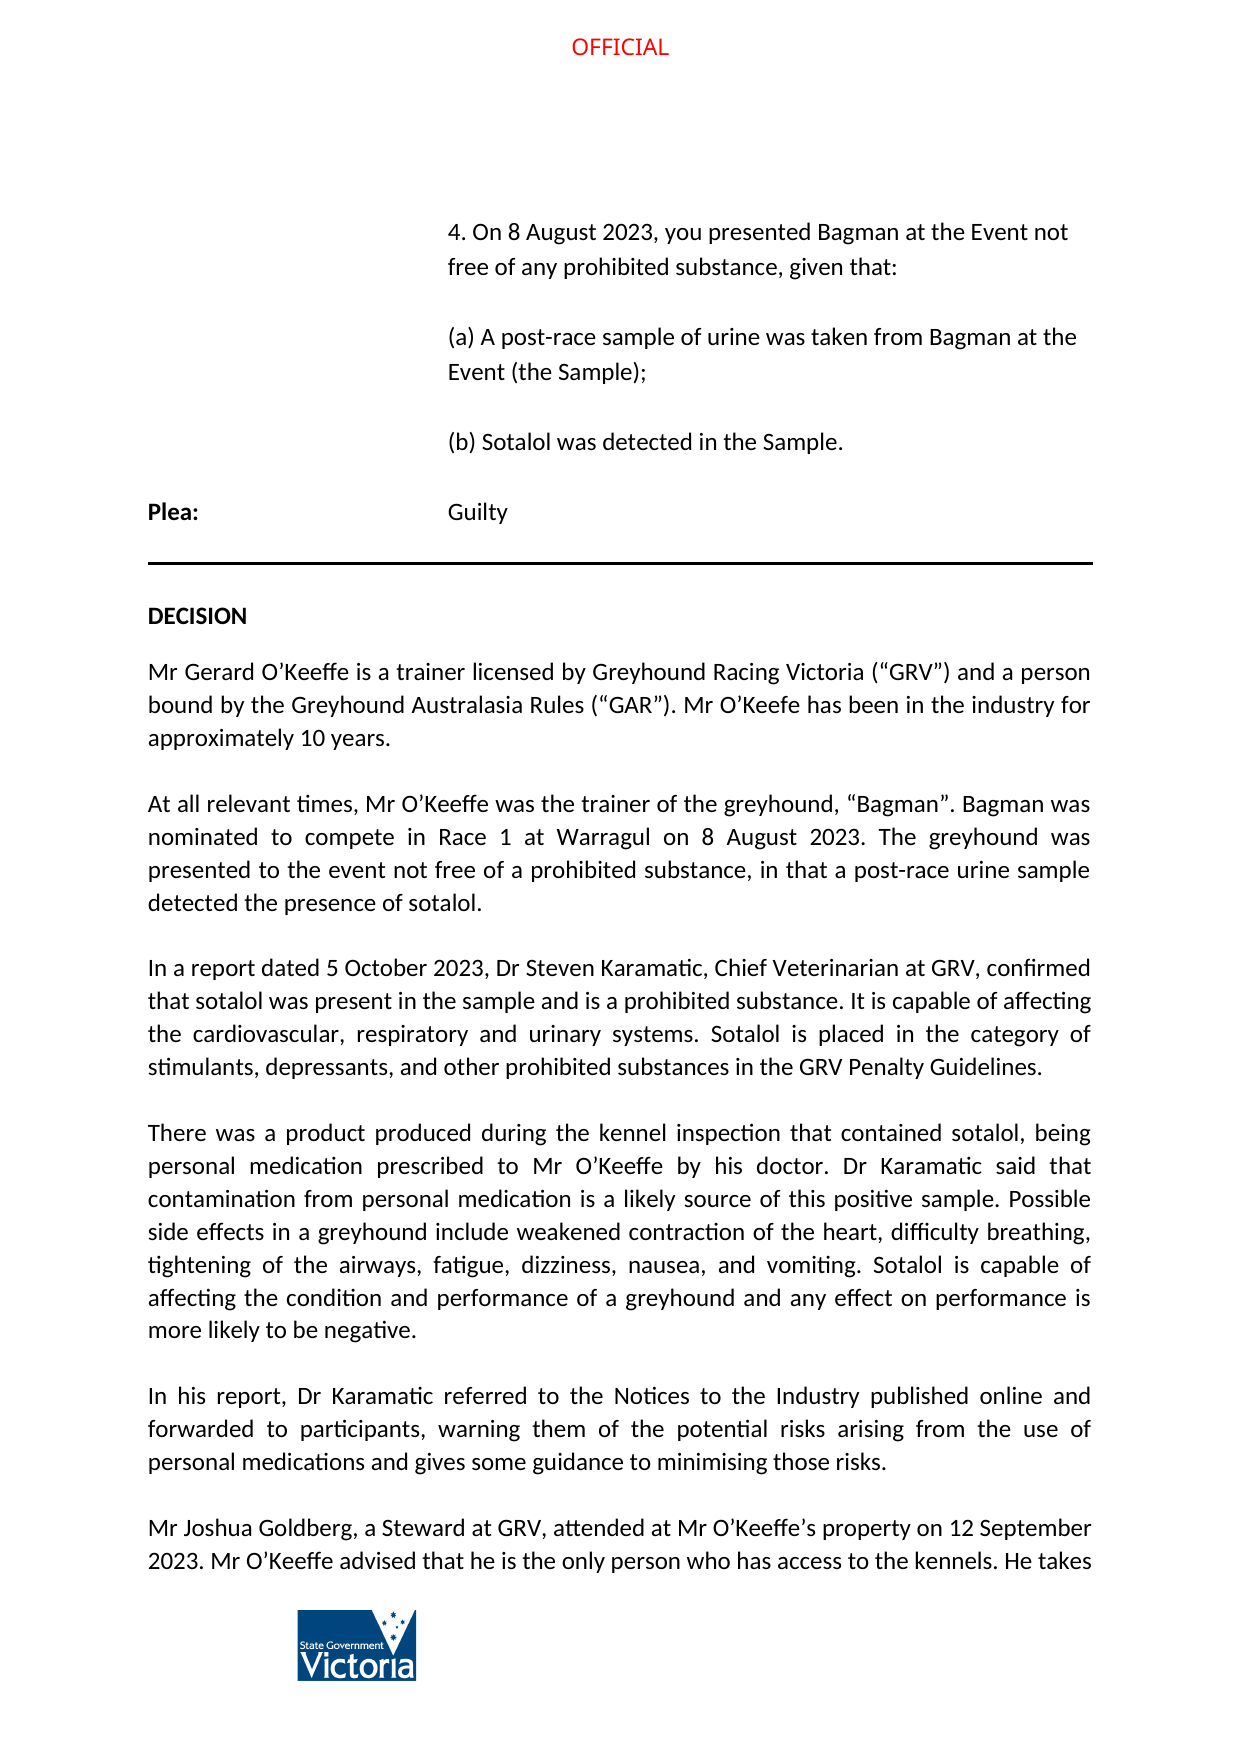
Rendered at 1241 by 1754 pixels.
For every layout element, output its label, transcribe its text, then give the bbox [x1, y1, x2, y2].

text In his report, Dr Karamatic referred to the Notices to the Industry published online and forwarded to participants, warning them of the potential risks arising from the use of personal medications and gives some guidance to minimising those risks. [148, 1381, 1093, 1477]
text (b) Sotalol was detected in the Sample. [448, 427, 1093, 457]
text There was a product produced during the kennel inspection that contained sotalol, being personal medication prescribed to Mr O’Keeffe by his doctor. Dr Karamatic said that contamination from personal medication is a likely source of this positive sample. Possible side effects in a greyhound include weakened contraction of the heart, difficulty breathing, tightening of the airways, fatigue, dizziness, nausea, and vomiting. Sotalol is capable of affecting the condition and performance of a greyhound and any effect on performance is more likely to be negative. [148, 1117, 1093, 1345]
text (a) A post-race sample of urine was taken from Bagman at the Event (the Sample); [448, 322, 1093, 387]
text Mr Gerard O’Keeffe is a trainer licensed by Greyhound Racing Victoria (“GRV”) and a person bound by the Greyhound Australasia Rules (“GAR”). Mr O’Keefe has been in the industry for approximately 10 years. [148, 656, 1093, 753]
picture [297, 1610, 417, 1681]
text DECISION [148, 601, 1093, 631]
text Plea: Guilty [148, 497, 1093, 527]
text In a report dated 5 October 2023, Dr Steven Karamatic, Chief Veterinarian at GRV, confirmed that sotalol was present in the sample and is a prohibited substance. It is capable of affecting the cardiovascular, respiratory and urinary systems. Sotalol is placed in the category of stimulants, depressants, and other prohibited substances in the GRV Penalty Guidelines. [148, 953, 1093, 1082]
text At all relevant times, Mr O’Keeffe was the trainer of the greyhound, “Bagman”. Bagman was nominated to compete in Race 1 at Warragul on 8 August 2023. The greyhound was presented to the event not free of a prohibited substance, in that a post-race urine sample detected the presence of sotalol. [148, 788, 1093, 917]
text 4. On 8 August 2023, you presented Bagman at the Event not free of any prohibited substance, given that: [448, 217, 1093, 282]
